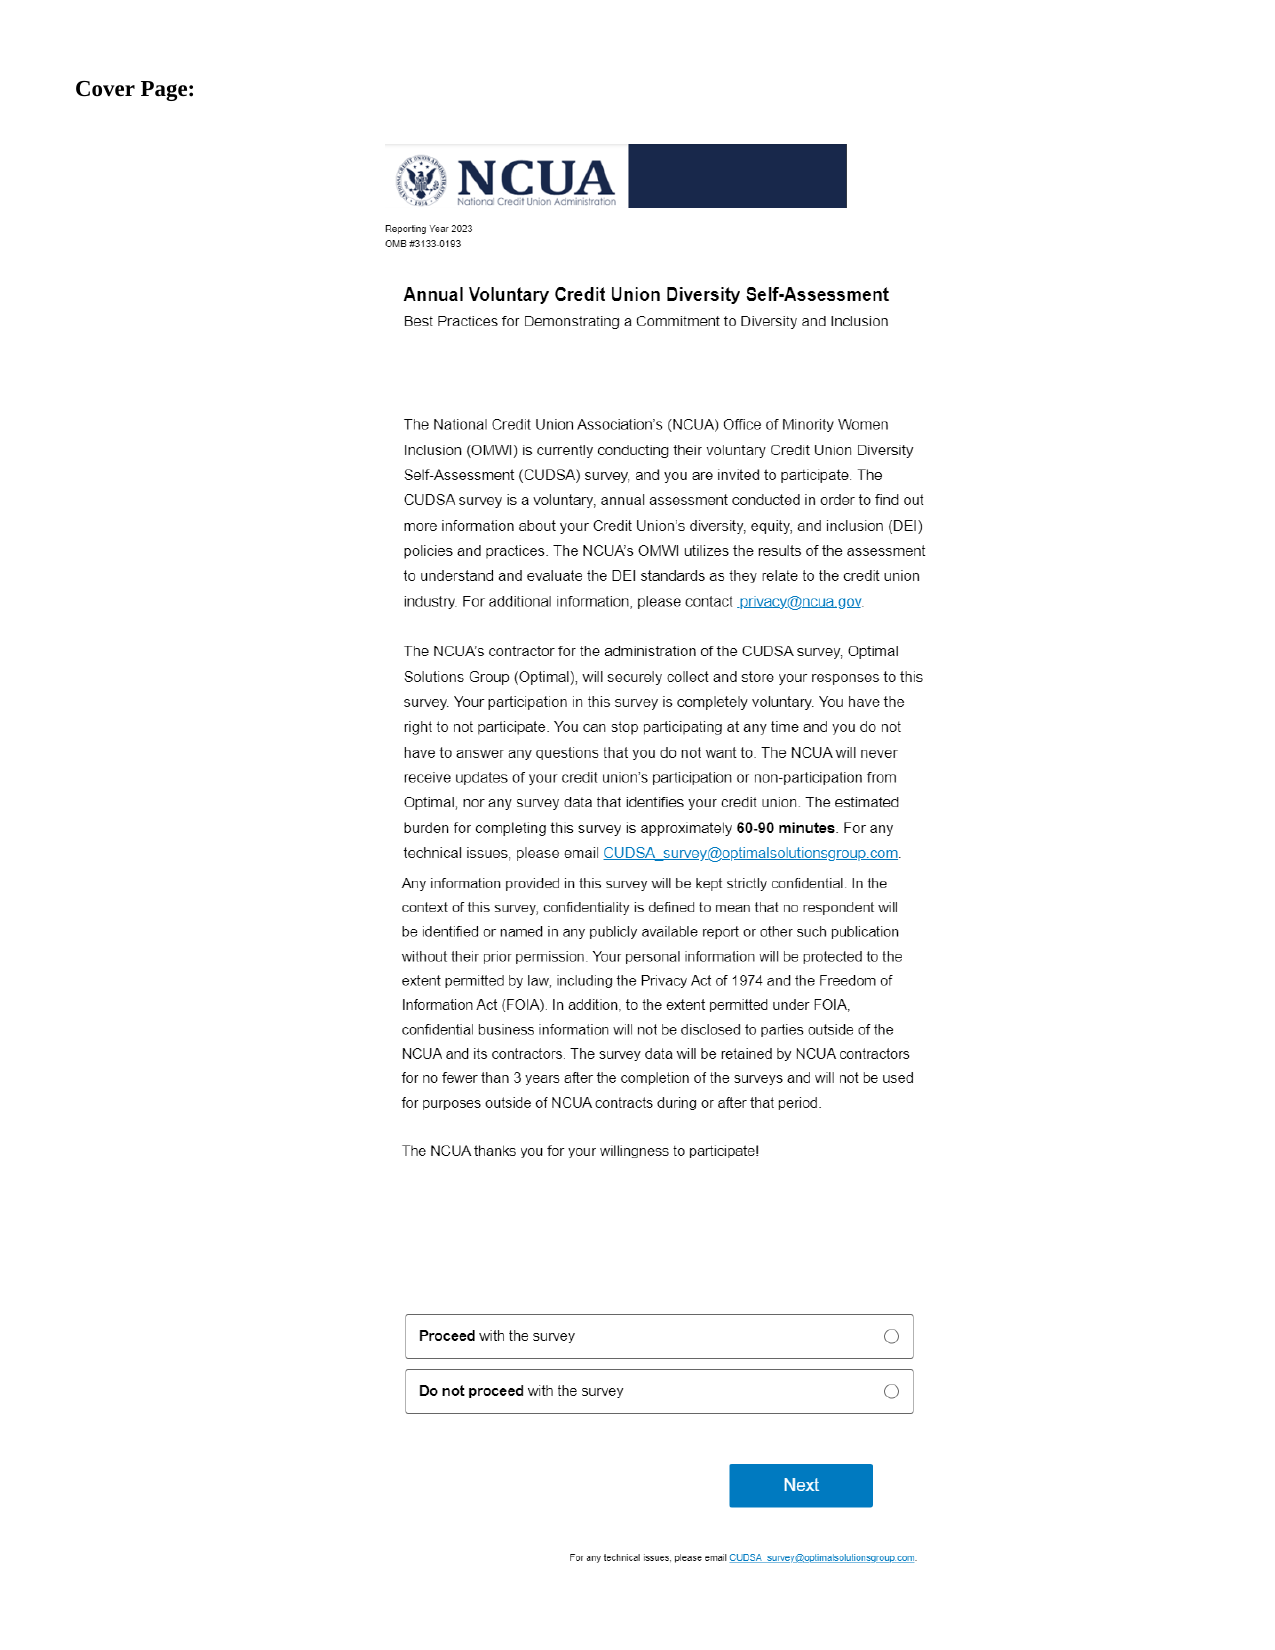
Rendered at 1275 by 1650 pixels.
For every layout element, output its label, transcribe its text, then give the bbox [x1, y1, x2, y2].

text Cover Page: [75, 75, 1200, 101]
picture [375, 133, 938, 1575]
